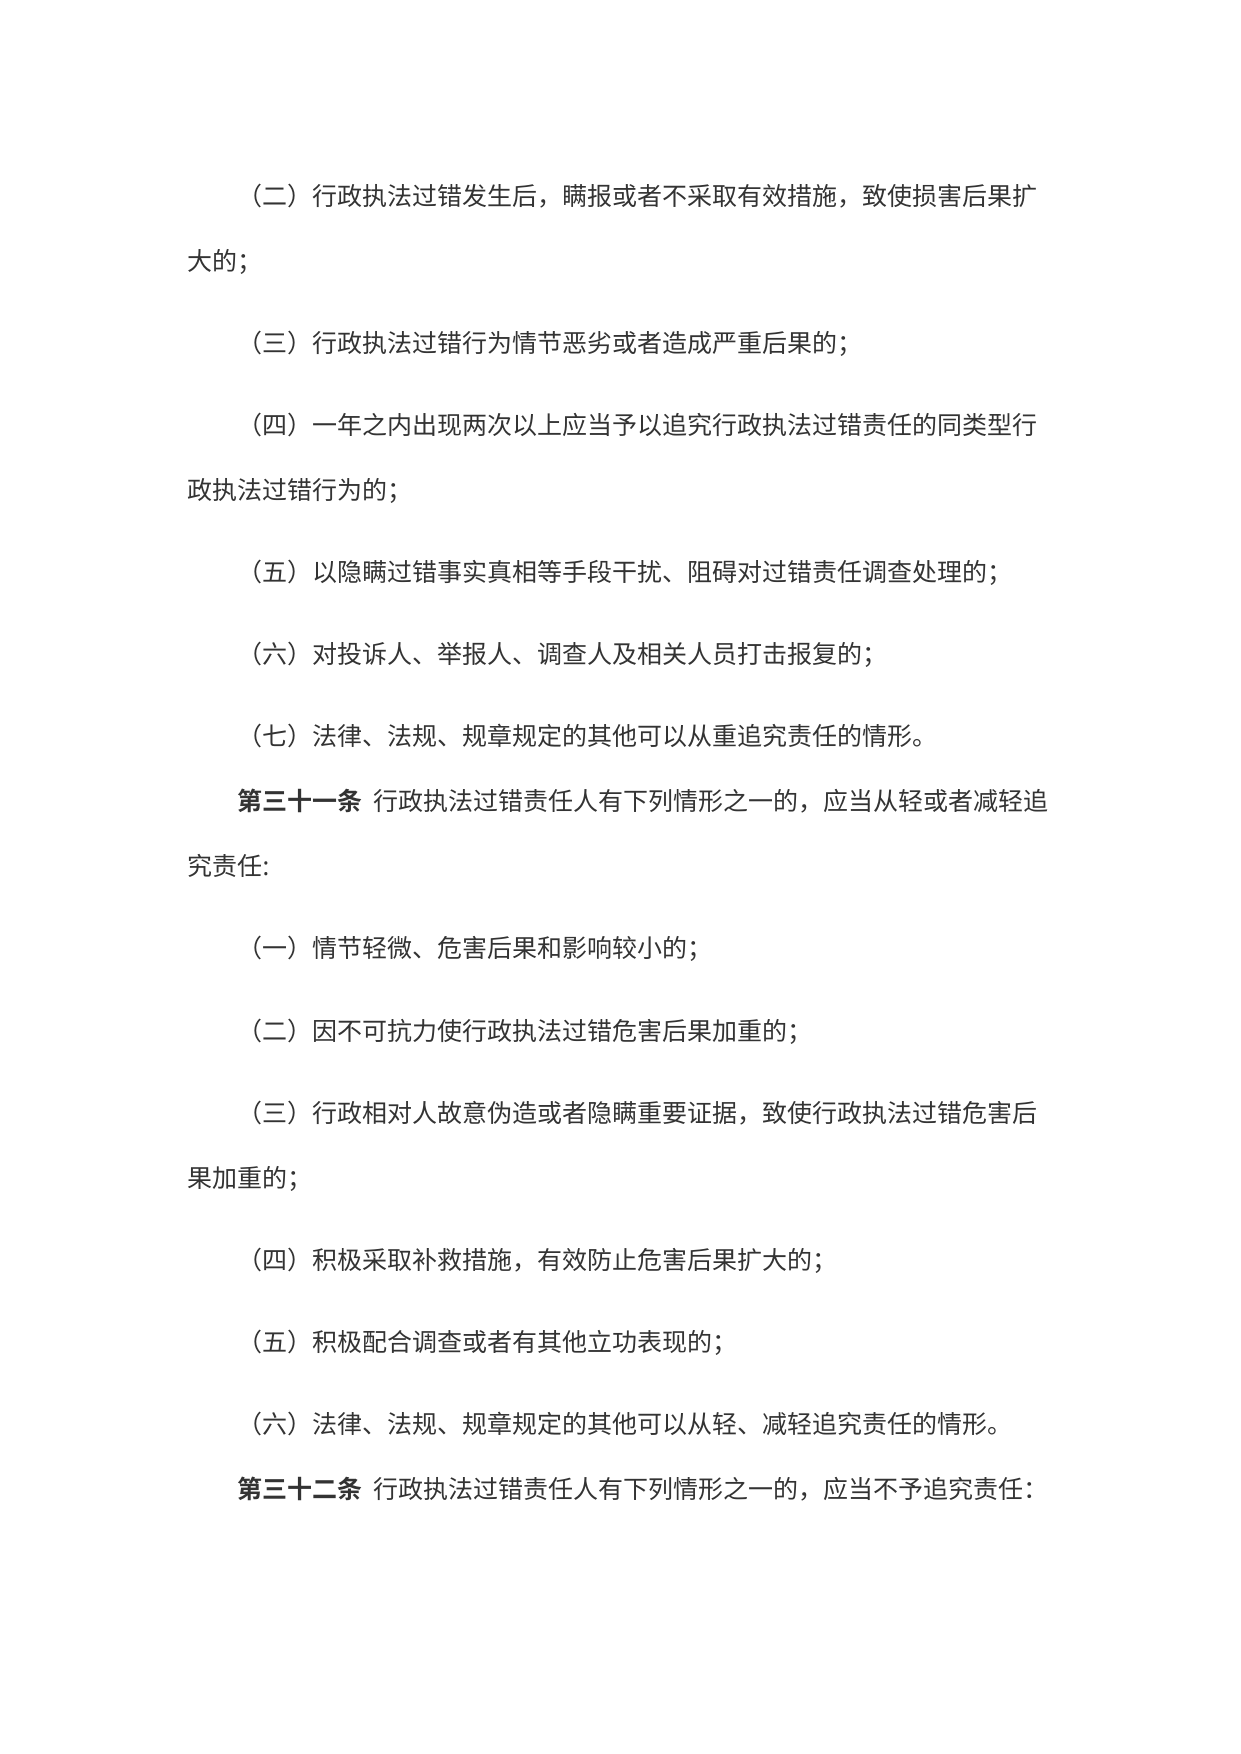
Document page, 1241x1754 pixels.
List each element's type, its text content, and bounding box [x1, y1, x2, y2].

text （三）行政相对人故意伪造或者隐瞒重要证据，致使行政执法过错危害后果加重的； [187, 1079, 1053, 1209]
text （六）对投诉人、举报人、调查人及相关人员打击报复的； [187, 620, 1053, 685]
text （四）一年之内出现两次以上应当予以追究行政执法过错责任的同类型行政执法过错行为的； [187, 391, 1053, 521]
text （五）以隐瞒过错事实真相等手段干扰、阻碍对过错责任调查处理的； [187, 538, 1053, 603]
text （三）行政执法过错行为情节恶劣或者造成严重后果的； [187, 309, 1053, 374]
text （七）法律、法规、规章规定的其他可以从重追究责任的情形。 [187, 702, 1053, 767]
text （一）情节轻微、危害后果和影响较小的； [187, 914, 1053, 979]
text （二）行政执法过错发生后，瞒报或者不采取有效措施，致使损害后果扩大的； [187, 162, 1053, 292]
text （四）积极采取补救措施，有效防止危害后果扩大的； [187, 1226, 1053, 1291]
text 第三十一条 行政执法过错责任人有下列情形之一的，应当从轻或者减轻追究责任: [187, 767, 1053, 897]
text （六）法律、法规、规章规定的其他可以从轻、减轻追究责任的情形。 [187, 1390, 1053, 1455]
text （二）因不可抗力使行政执法过错危害后果加重的； [187, 997, 1053, 1062]
text 第三十二条 行政执法过错责任人有下列情形之一的，应当不予追究责任： [187, 1455, 1053, 1520]
text （五）积极配合调查或者有其他立功表现的； [187, 1308, 1053, 1373]
